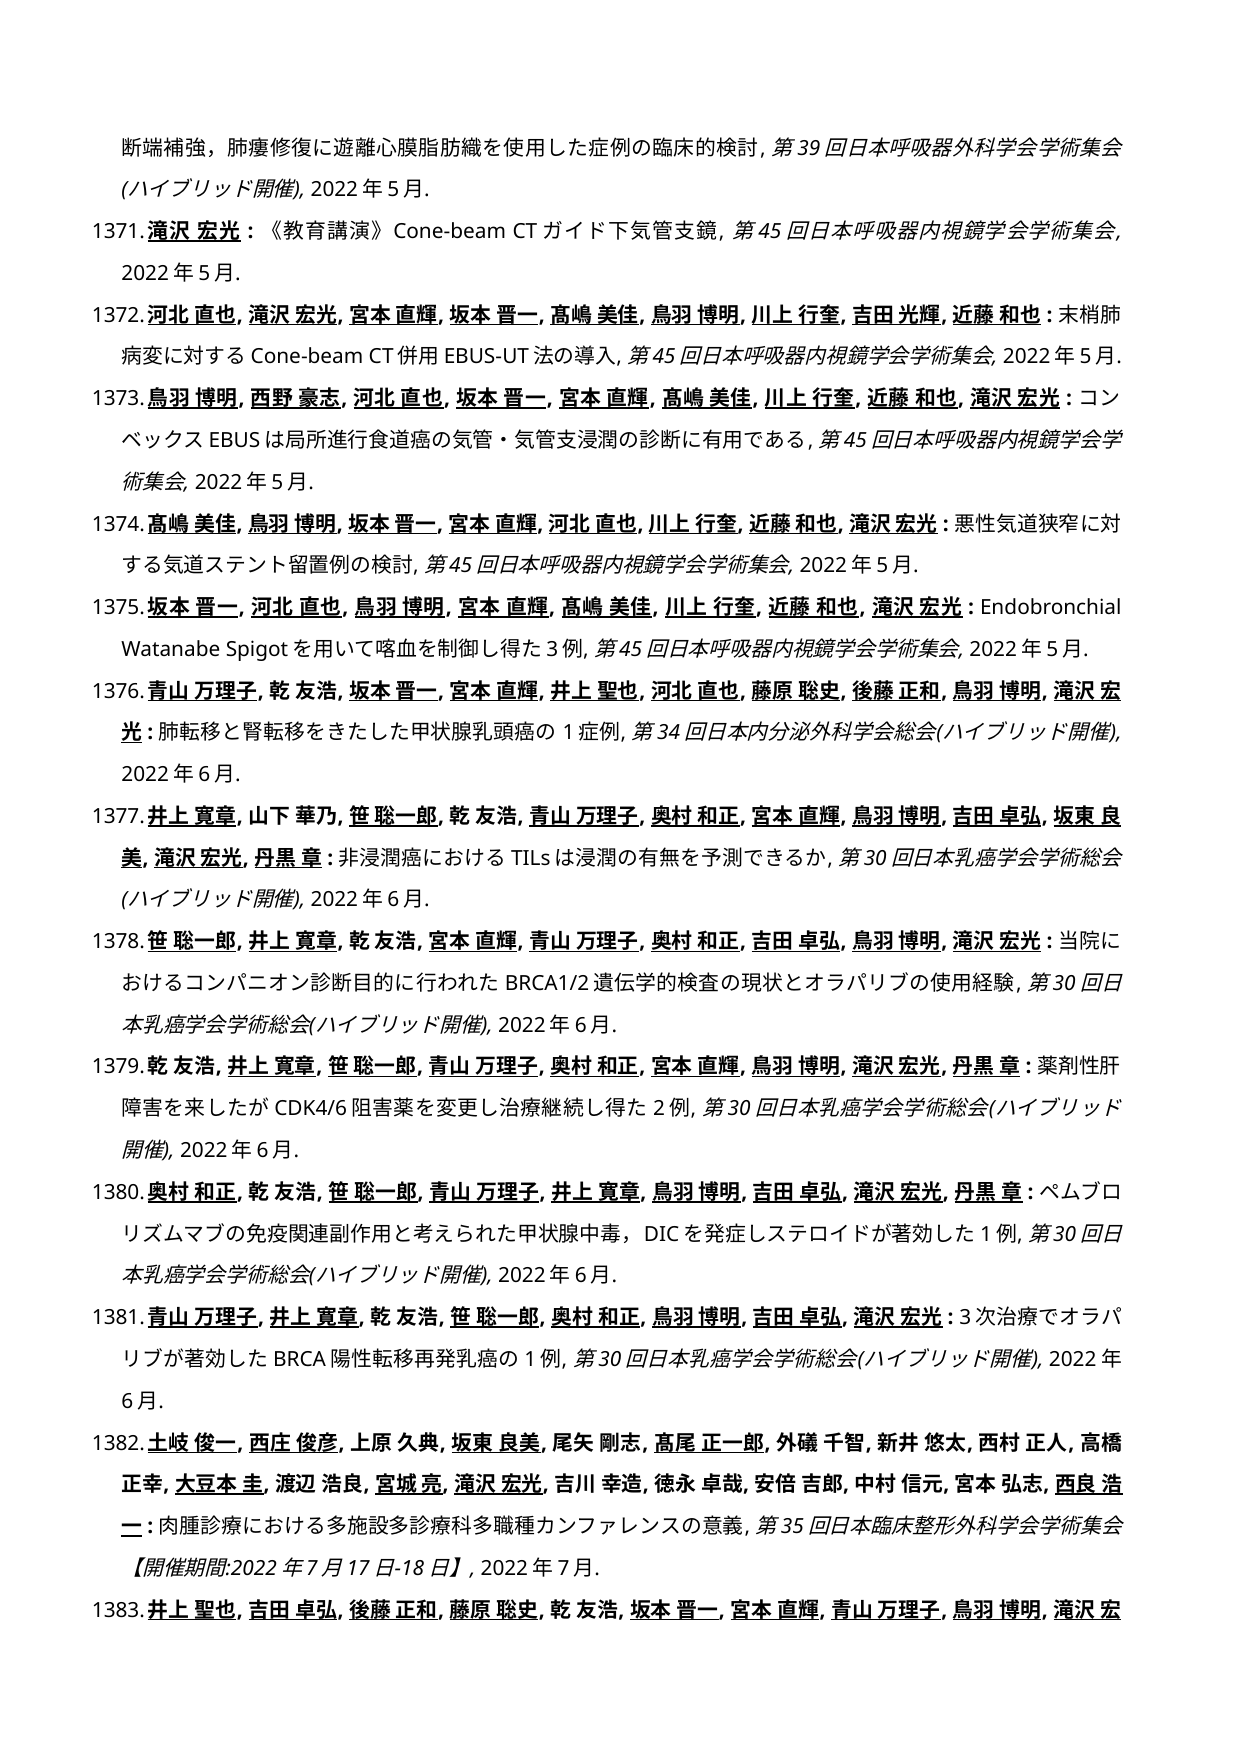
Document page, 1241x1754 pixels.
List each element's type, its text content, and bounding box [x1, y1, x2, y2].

list 笹 聡一郎, 井上 寛章, 乾 友浩, 宮本 直輝, 青山 万理子, 奥村 和正, 吉田 卓弘, 鳥羽 博明, 滝沢 宏光 : 当院におけるコンパニオン診断目的に行われたBRCA1/2遺伝学的検査の現状とオラパリブの使用経験, 第30回日本乳癌学会学術総会(ハイブリッド開催), 2022年6月. [92, 919, 1122, 1044]
list 乾 友浩, 井上 寛章, 笹 聡一郎, 青山 万理子, 奥村 和正, 宮本 直輝, 鳥羽 博明, 滝沢 宏光, 丹黒 章 : 薬剤性肝障害を来したがCDK4/6阻害薬を変更し治療継続し得た2例, 第30回日本乳癌学会学術総会(ハイブリッド開催), 2022年6月. [92, 1044, 1122, 1169]
list 坂本 晋一, 河北 直也, 鳥羽 博明, 宮本 直輝, 髙嶋 美佳, 川上 行奎, 近藤 和也, 滝沢 宏光 : Endobronchial Watanabe Spigotを用いて喀血を制御し得た3例, 第45回日本呼吸器内視鏡学会学術集会, 2022年5月. [92, 584, 1122, 668]
list 鳥羽 博明, 西野 豪志, 河北 直也, 坂本 晋一, 宮本 直輝, 髙嶋 美佳, 川上 行奎, 近藤 和也, 滝沢 宏光 : コンベックスEBUSは局所進行食道癌の気管・気管支浸潤の診断に有用である, 第45回日本呼吸器内視鏡学会学術集会, 2022年5月. [92, 376, 1122, 501]
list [92, 1587, 1122, 1629]
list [92, 125, 1122, 209]
list 青山 万理子, 乾 友浩, 坂本 晋一, 宮本 直輝, 井上 聖也, 河北 直也, 藤原 聡史, 後藤 正和, 鳥羽 博明, 滝沢 宏光 : 肺転移と腎転移をきたした甲状腺乳頭癌の1症例, 第34回日本内分泌外科学会総会(ハイブリッド開催), 2022年6月. [92, 668, 1122, 793]
list 髙嶋 美佳, 鳥羽 博明, 坂本 晋一, 宮本 直輝, 河北 直也, 川上 行奎, 近藤 和也, 滝沢 宏光 : 悪性気道狭窄に対する気道ステント留置例の検討, 第45回日本呼吸器内視鏡学会学術集会, 2022年5月. [92, 501, 1122, 584]
list 奥村 和正, 乾 友浩, 笹 聡一郎, 青山 万理子, 井上 寛章, 鳥羽 博明, 吉田 卓弘, 滝沢 宏光, 丹黒 章 : ペムブロリズムマブの免疫関連副作用と考えられた甲状腺中毒，DICを発症しステロイドが著効した1例, 第30回日本乳癌学会学術総会(ハイブリッド開催), 2022年6月. [92, 1169, 1122, 1295]
list 井上 寛章, 山下 華乃, 笹 聡一郎, 乾 友浩, 青山 万理子, 奥村 和正, 宮本 直輝, 鳥羽 博明, 吉田 卓弘, 坂東 良美, 滝沢 宏光, 丹黒 章 : 非浸潤癌におけるTILsは浸潤の有無を予測できるか, 第30回日本乳癌学会学術総会(ハイブリッド開催), 2022年6月. [92, 793, 1122, 919]
list 青山 万理子, 井上 寛章, 乾 友浩, 笹 聡一郎, 奥村 和正, 鳥羽 博明, 吉田 卓弘, 滝沢 宏光 : 3次治療でオラパリブが著効したBRCA陽性転移再発乳癌の1例, 第30回日本乳癌学会学術総会(ハイブリッド開催), 2022年6月. [92, 1295, 1122, 1420]
list 滝沢 宏光 : 《教育講演》Cone-beam CTガイド下気管支鏡, 第45回日本呼吸器内視鏡学会学術集会, 2022年5月. [92, 209, 1122, 292]
list 土岐 俊一, 西庄 俊彦, 上原 久典, 坂東 良美, 尾矢 剛志, 髙尾 正一郎, 外礒 千智, 新井 悠太, 西村 正人, 高橋 正幸, 大豆本 圭, 渡辺 浩良, 宮城 亮, 滝沢 宏光, 吉川 幸造, 徳永 卓哉, 安倍 吉郎, 中村 信元, 宮本 弘志, 西良 浩一 : 肉腫診療における多施設多診療科多職種カンファレンスの意義, 第35回日本臨床整形外科学会学術集会【開催期間:2022年7月17日-18日】, 2022年7月. [92, 1420, 1122, 1587]
list 河北 直也, 滝沢 宏光, 宮本 直輝, 坂本 晋一, 髙嶋 美佳, 鳥羽 博明, 川上 行奎, 吉田 光輝, 近藤 和也 : 末梢肺病変に対するCone-beam CT併用EBUS-UT法の導入, 第45回日本呼吸器内視鏡学会学術集会, 2022年5月. [92, 292, 1122, 376]
